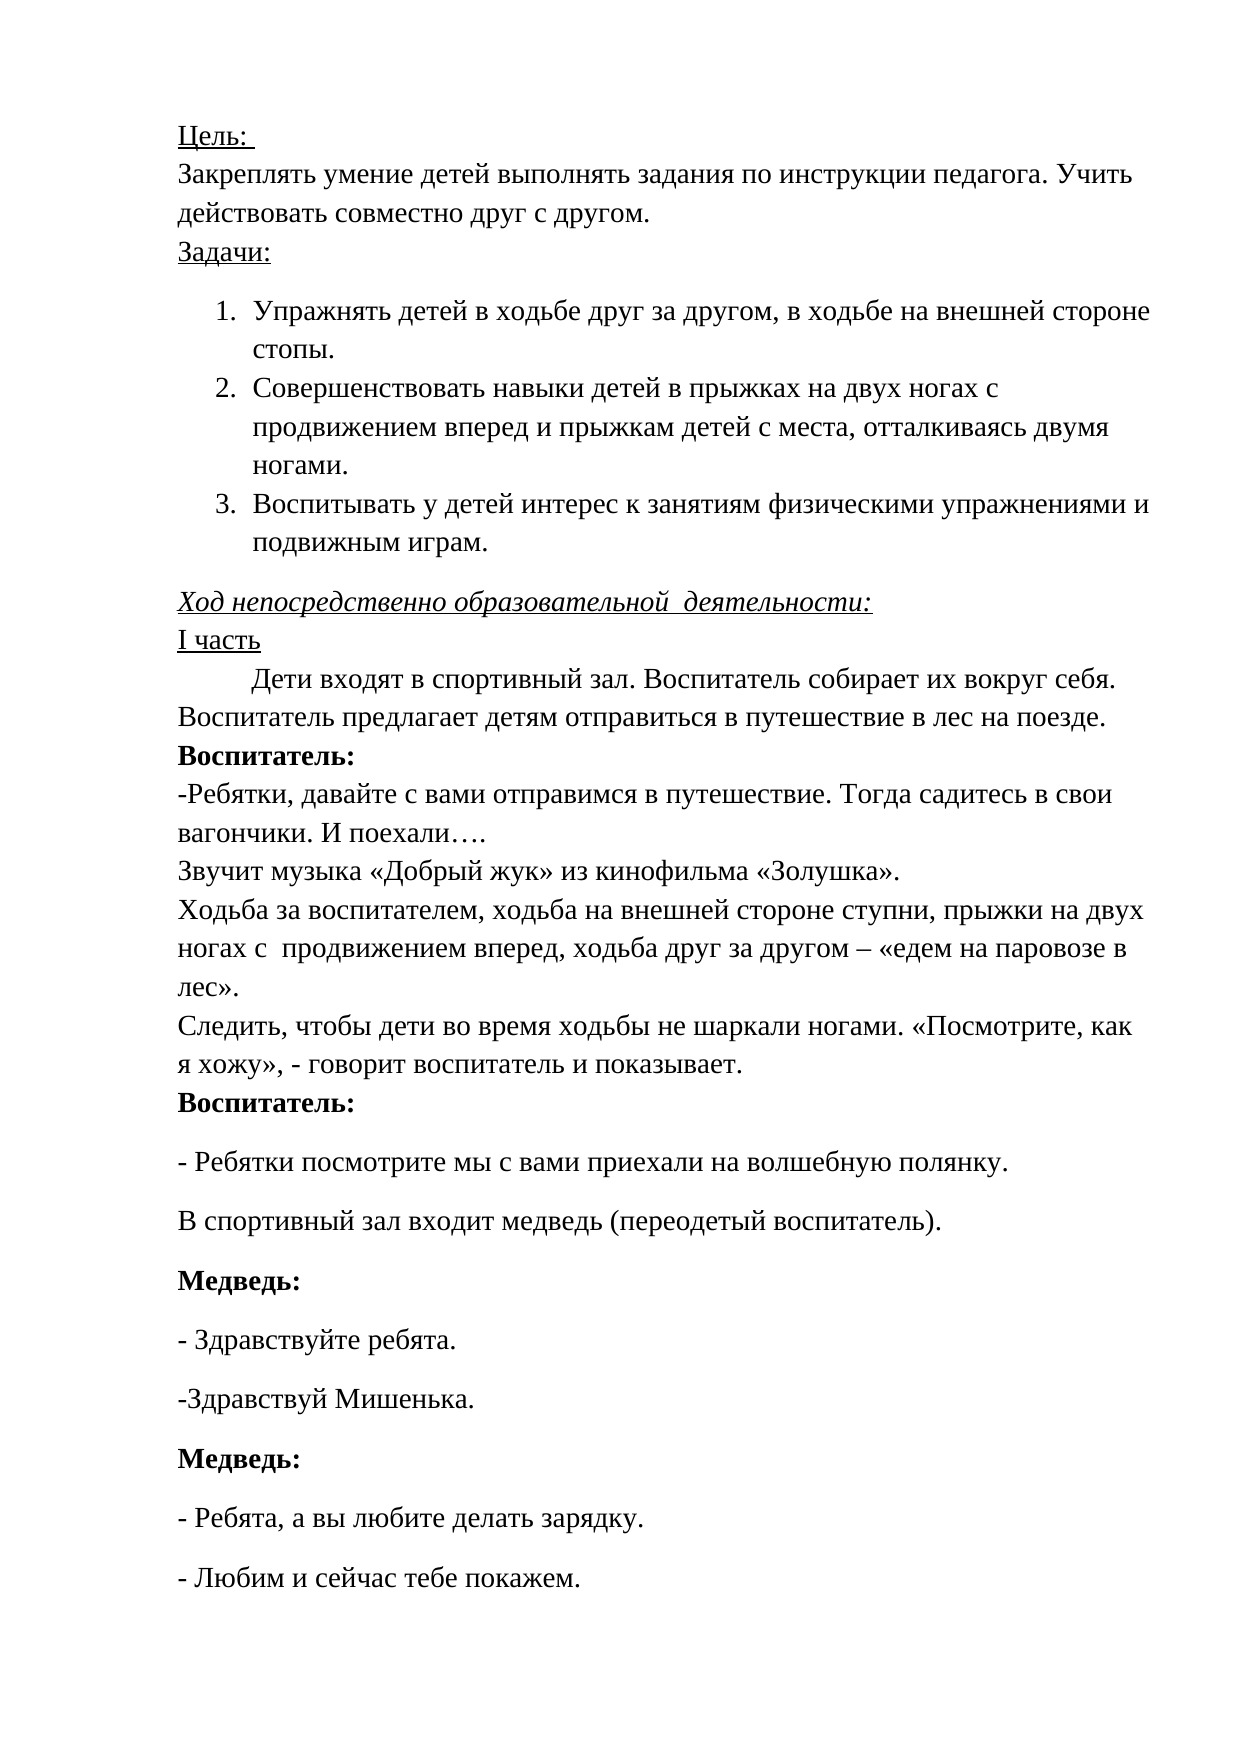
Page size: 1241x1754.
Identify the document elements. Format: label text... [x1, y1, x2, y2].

text -Здравствуй Мишенька. [177, 1382, 1152, 1415]
text Звучит музыка «Добрый жук» из кинофильма «Золушка». [177, 853, 1152, 887]
text - Ребята, а вы любите делать зарядку. [177, 1500, 1152, 1534]
text - Ребятки посмотрите мы с вами приехали на волшебную полянку. [177, 1144, 1152, 1178]
text - Любим и сейчас тебе покажем. [177, 1560, 1152, 1593]
text -Ребятки, давайте с вами отправимся в путешествие. Тогда садитесь в свои вагончики. И поехали…. [177, 776, 1152, 848]
list Совершенствовать навыки детей в прыжках на двух ногах с продвижением вперед и прыжкам детей с места, отталкиваясь двумя ногами. [215, 370, 1152, 481]
text Воспитатель: [177, 1085, 1152, 1118]
text Медведь: [177, 1263, 1152, 1296]
text В спортивный зал входит медведь (переодетый воспитатель). [177, 1203, 1152, 1237]
text Задачи: [177, 234, 1152, 267]
text Дети входят в спортивный зал. Воспитатель собирает их вокруг себя. Воспитатель предлагает детям отправиться в путешествие в лес на поезде. [177, 661, 1152, 733]
text Следить, чтобы дети во время ходьбы не шаркали ногами. «Посмотрите, как я хожу», - говорит воспитатель и показывает. [177, 1008, 1152, 1080]
text I часть [177, 622, 1152, 656]
text Цель: [177, 118, 1152, 152]
list Воспитывать у детей интерес к занятиям физическими упражнениями и подвижным играм. [215, 486, 1152, 558]
list Упражнять детей в ходьбе друг за другом, в ходьбе на внешней стороне стопы. [215, 293, 1152, 365]
text - Здравствуйте ребята. [177, 1322, 1152, 1356]
text Закреплять умение детей выполнять задания по инструкции педагога. Учить действовать совместно друг с другом. [177, 157, 1152, 229]
text Ход непосредственно образовательной деятельности: [177, 584, 1152, 617]
text Ходьба за воспитателем, ходьба на внешней стороне ступни, прыжки на двух ногах с продвижением вперед, ходьба друг за другом – «едем на паровозе в лес». [177, 892, 1152, 1003]
text Медведь: [177, 1441, 1152, 1474]
text Воспитатель: [177, 738, 1152, 771]
